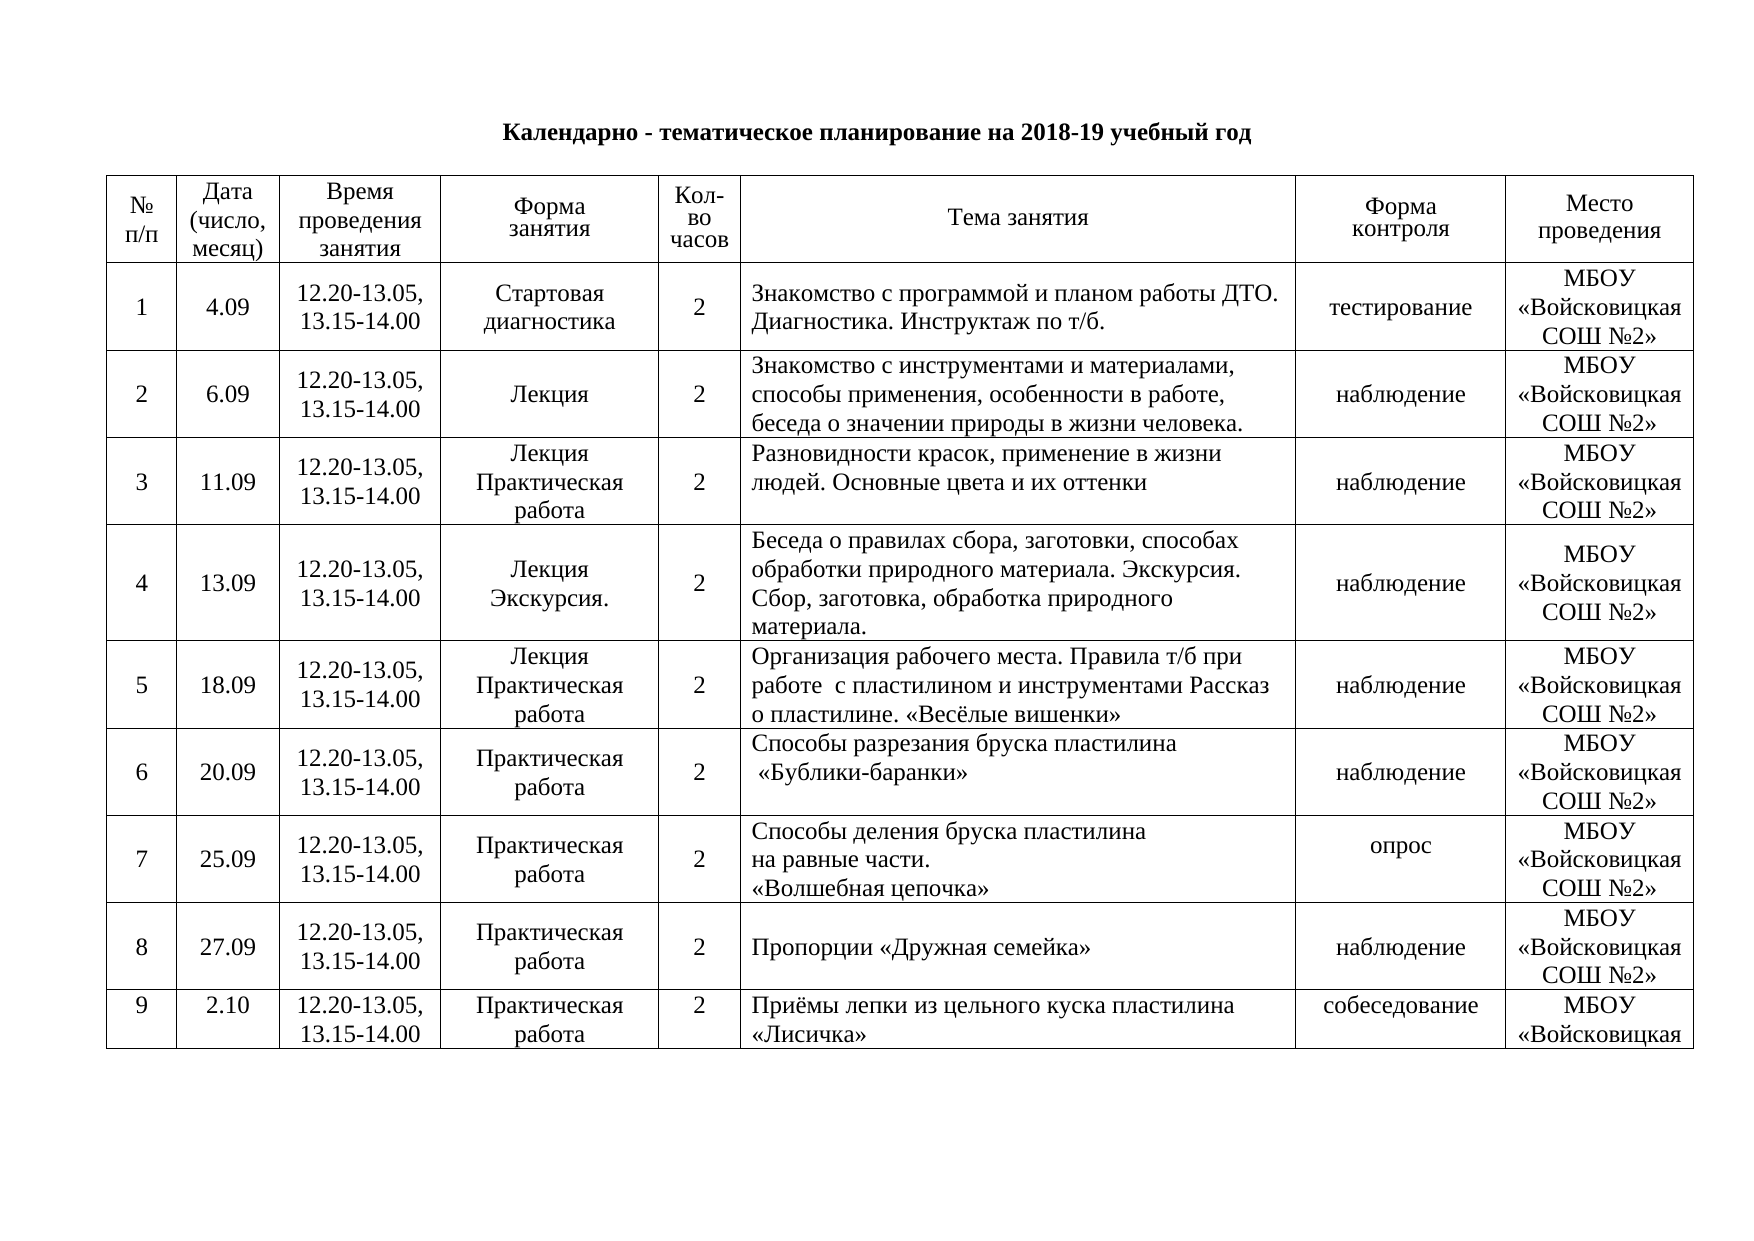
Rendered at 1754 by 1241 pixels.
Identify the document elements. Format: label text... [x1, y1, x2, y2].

table_cell Стартовая диагностика [441, 263, 658, 349]
table_cell наблюдение [1296, 438, 1505, 524]
table_cell 20.09 [177, 729, 279, 815]
table_cell Организация рабочего места. Правила т/б при работе с пластилином и инструментами Рассказ о пластилине. «Весёлые вишенки» [741, 641, 1295, 727]
table_cell МБОУ «Войсковицкая СОШ №2» [1506, 351, 1693, 437]
table_cell 12.20-13.05, 13.15-14.00 [280, 903, 440, 989]
table_cell Способы деления бруска пластилина на равные части. «Волшебная цепочка» [741, 816, 1295, 902]
table_cell 11.09 [177, 438, 279, 524]
table_cell 13.09 [177, 525, 279, 640]
table_header Дата (число, месяц) [177, 176, 279, 262]
table_cell 9 [107, 990, 176, 1048]
text Календарно - тематическое планирование на 2018-19 учебный год [118, 117, 1636, 146]
table_cell Лекция Экскурсия. [441, 525, 658, 640]
table_cell 2 [659, 263, 740, 349]
table_cell МБОУ «Войсковицкая СОШ №2» [1506, 816, 1693, 902]
table_cell 18.09 [177, 641, 279, 727]
table_header Форма занятия [441, 176, 658, 262]
table_cell 3 [107, 438, 176, 524]
table_cell собеседование [1296, 990, 1505, 1048]
table_cell наблюдение [1296, 351, 1505, 437]
table_cell Знакомство с инструментами и материалами, способы применения, особенности в работе, беседа о значении природы в жизни человека. [741, 351, 1295, 437]
table_cell наблюдение [1296, 903, 1505, 989]
table_cell наблюдение [1296, 641, 1505, 727]
table_cell 12.20-13.05, 13.15-14.00 [280, 816, 440, 902]
table_cell 12.20-13.05, 13.15-14.00 [280, 641, 440, 727]
table_cell 6 [107, 729, 176, 815]
table_cell Разновидности красок, применение в жизни людей. Основные цвета и их оттенки [741, 438, 1295, 524]
table_cell Практическая работа [441, 903, 658, 989]
table_cell 2 [659, 525, 740, 640]
table_header Время проведения занятия [280, 176, 440, 262]
table_cell 6.09 [177, 351, 279, 437]
table_cell 2 [659, 816, 740, 902]
table_cell МБОУ «Войсковицкая СОШ №2» [1506, 525, 1693, 640]
table_cell Лекция Практическая работа [441, 641, 658, 727]
table_header Место проведения [1506, 176, 1693, 262]
table_cell МБОУ «Войсковицкая СОШ №2» [1506, 438, 1693, 524]
table_cell 2 [659, 903, 740, 989]
table_header Форма контроля [1296, 176, 1505, 262]
table_cell 12.20-13.05, 13.15-14.00 [280, 351, 440, 437]
table_cell 8 [107, 903, 176, 989]
table_cell 5 [107, 641, 176, 727]
table_header № п/п [107, 176, 176, 262]
table_cell 2 [659, 729, 740, 815]
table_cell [1506, 990, 1693, 1048]
table_cell 2 [659, 641, 740, 727]
table_cell 4 [107, 525, 176, 640]
table_header Тема занятия [741, 176, 1295, 262]
table_cell опрос [1296, 816, 1505, 902]
table_cell 4.09 [177, 263, 279, 349]
table_cell 12.20-13.05, 13.15-14.00 [280, 729, 440, 815]
table_cell Знакомство с программой и планом работы ДТО. Диагностика. Инструктаж по т/б. [741, 263, 1295, 349]
table_cell Пропорции «Дружная семейка» [741, 903, 1295, 989]
table_cell 2 [659, 351, 740, 437]
table_cell Практическая работа [441, 816, 658, 902]
table_cell 7 [107, 816, 176, 902]
table_cell МБОУ «Войсковицкая СОШ №2» [1506, 729, 1693, 815]
table_cell наблюдение [1296, 525, 1505, 640]
table_cell Способы разрезания бруска пластилина «Бублики-баранки» [741, 729, 1295, 815]
table_cell 2 [659, 990, 740, 1048]
table_cell наблюдение [1296, 729, 1505, 815]
table_cell тестирование [1296, 263, 1505, 349]
table_cell Лекция [441, 351, 658, 437]
table_cell 2 [107, 351, 176, 437]
table_cell МБОУ «Войсковицкая СОШ №2» [1506, 903, 1693, 989]
table_cell Лекция Практическая работа [441, 438, 658, 524]
table_cell 2 [659, 438, 740, 524]
table_cell Беседа о правилах сбора, заготовки, способах обработки природного материала. Экскурсия. Сбор, заготовка, обработка природного материала. [741, 525, 1295, 640]
table_cell МБОУ «Войсковицкая СОШ №2» [1506, 263, 1693, 349]
table_cell Практическая работа [441, 729, 658, 815]
table_cell 25.09 [177, 816, 279, 902]
table_cell 2.10 [177, 990, 279, 1048]
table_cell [280, 990, 440, 1048]
table_cell 12.20-13.05, 13.15-14.00 [280, 263, 440, 349]
table_header Кол-во часов [659, 176, 740, 262]
table_cell 27.09 [177, 903, 279, 989]
table_cell 12.20-13.05, 13.15-14.00 [280, 525, 440, 640]
table_cell 12.20-13.05, 13.15-14.00 [280, 438, 440, 524]
table_cell Практическая работа [441, 990, 658, 1048]
table_cell МБОУ «Войсковицкая СОШ №2» [1506, 641, 1693, 727]
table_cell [741, 990, 1295, 1048]
table_cell 1 [107, 263, 176, 349]
